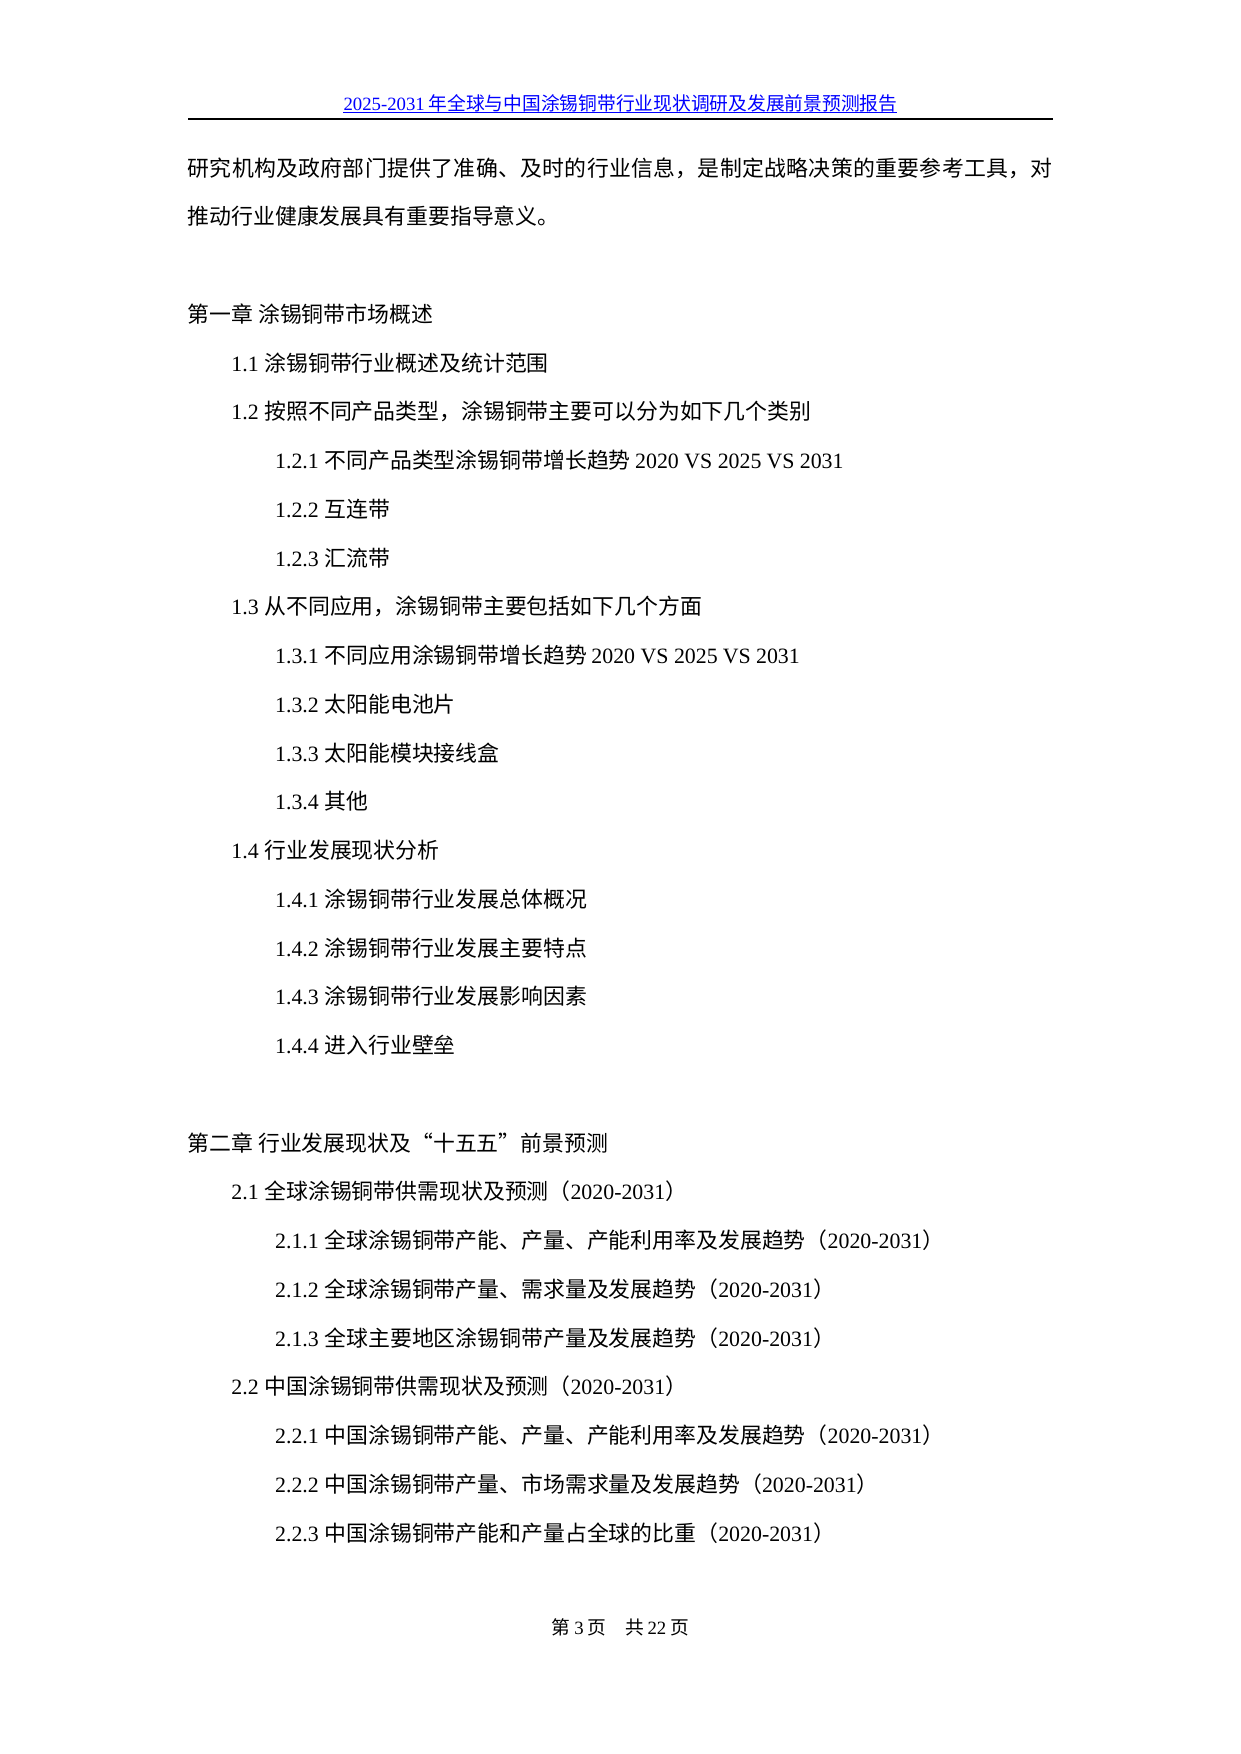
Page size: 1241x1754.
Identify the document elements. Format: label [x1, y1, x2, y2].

text [187, 150, 1053, 1548]
